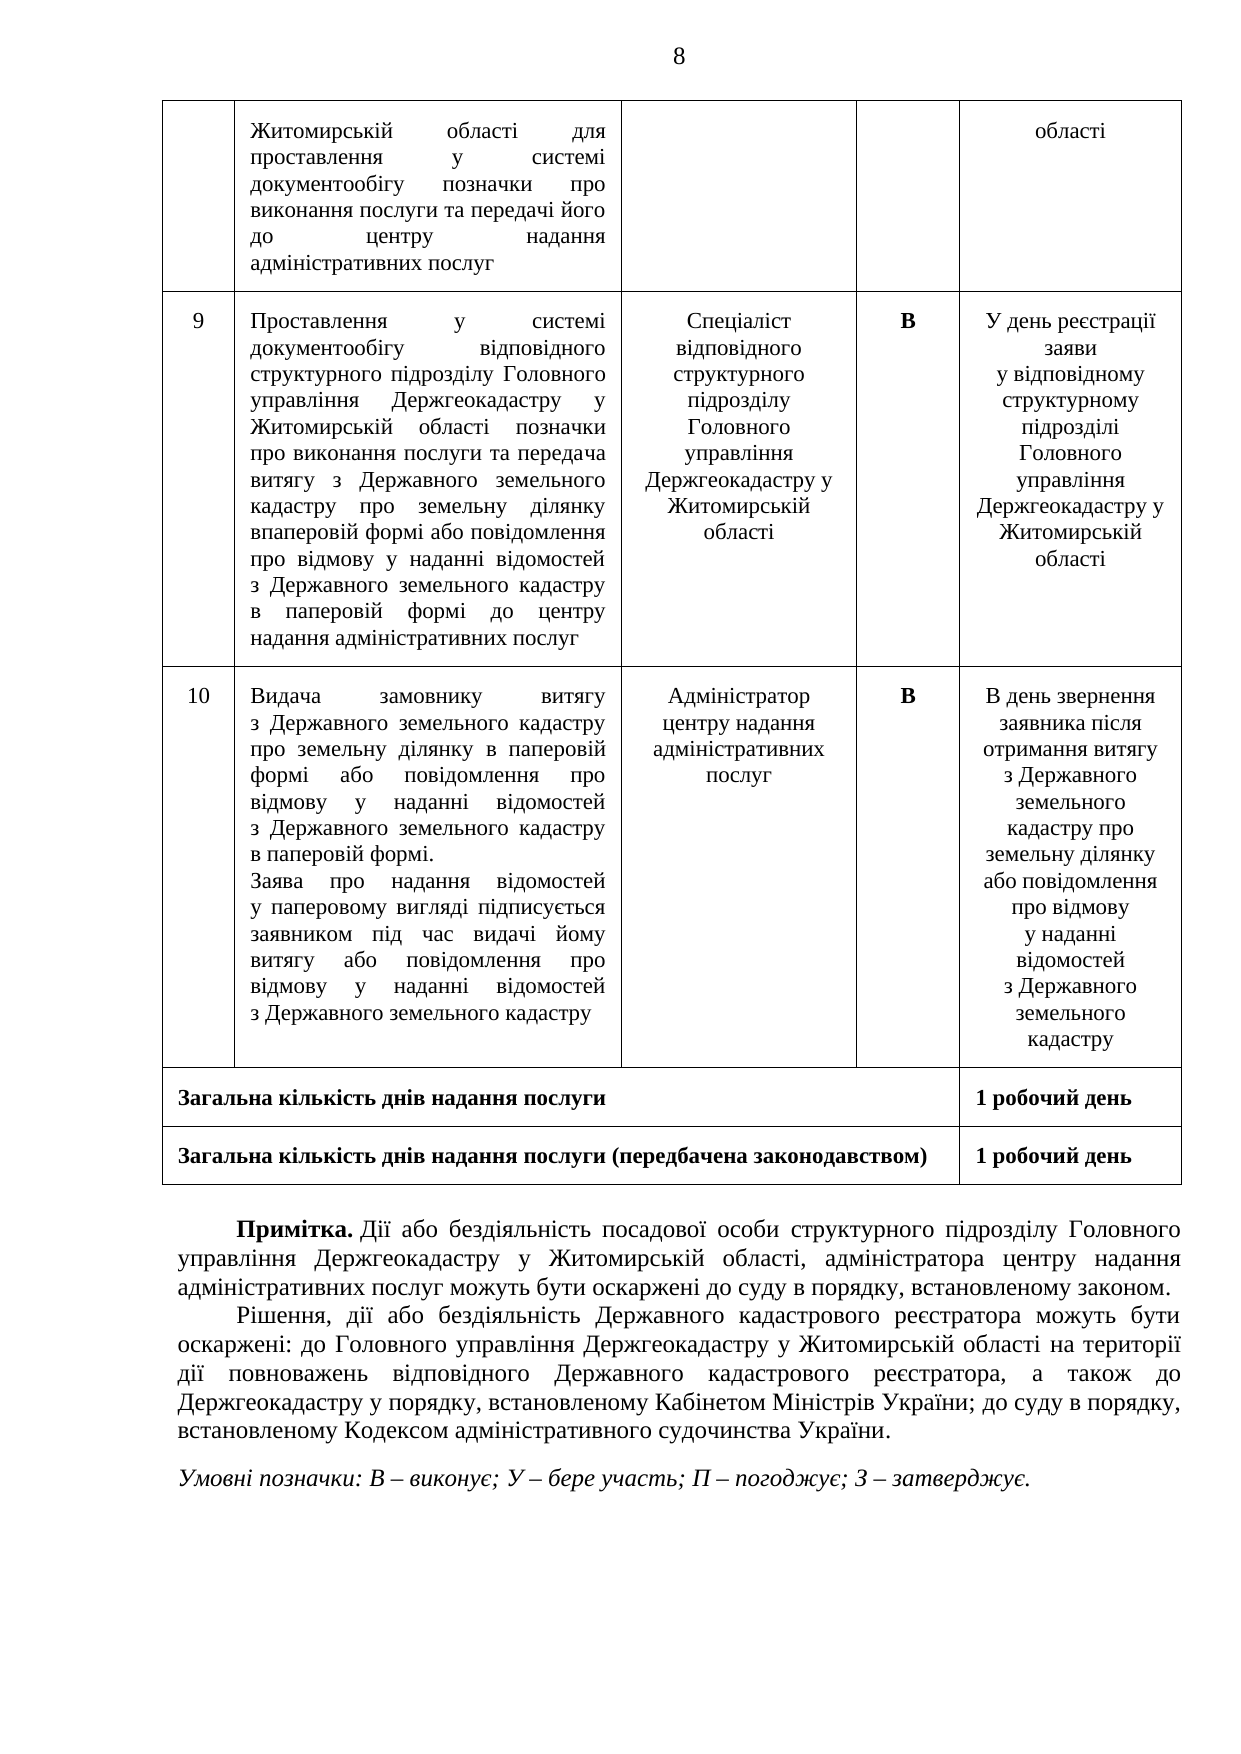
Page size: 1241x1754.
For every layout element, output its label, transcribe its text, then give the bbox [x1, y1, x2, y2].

table_cell В [857, 101, 959, 291]
text Примітка. Дії або бездіяльність посадової особи структурного підрозділу Головного управління Держгеокадастру у Житомирській області, адміністратора центру надання адміністративних послуг можуть бути оскаржені до суду в порядку, встановленому законом. [177, 1214, 1181, 1300]
table_cell У день реєстрації заяви у відповідному структурному підрозділі Головного управління Держгеокадастру у Житомирській області [960, 292, 1181, 666]
table_cell 1 робочий день [960, 1127, 1181, 1184]
table_cell 10 [163, 667, 234, 1067]
table_cell Загальна кількість днів надання послуги (передбачена законодавством) [163, 1127, 959, 1184]
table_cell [960, 101, 1181, 291]
table_cell Адміністратор центру надання адміністративних послуг [622, 667, 856, 1067]
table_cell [622, 101, 856, 291]
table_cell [235, 101, 621, 291]
table_cell В [857, 292, 959, 666]
table_cell Проставлення у системі документообігу відповідного структурного підрозділу Головного управління Держгеокадастру у Житомирській області позначки про виконання послуги та передача витягу з Державного земельного кадастру про земельну ділянку впаперовій формі або повідомлення про відмову у наданні відомостей з Державного земельного кадастру в паперовій формі до центру надання адміністративних послуг [235, 292, 621, 666]
text Умовні позначки: В – виконує; У – бере участь; П – погоджує; З – затверджує. [177, 1463, 1181, 1492]
table_cell В день звернення заявника після отримання витягу з Державного земельного кадастру про земельну ділянку або повідомлення про відмову у наданні відомостей з Державного земельного кадастру [960, 667, 1181, 1067]
table_cell Видача замовнику витягу з Державного земельного кадастру про земельну ділянку в паперовій формі або повідомлення про відмову у наданні відомостей з Державного земельного кадастру в паперовій формі. Заява про надання відомостей у паперовому вигляді підписується заявником під час видачі йому витягу або повідомлення про відмову у наданні відомостей з Державного земельного кадастру [235, 667, 621, 1067]
table_cell 9 [163, 292, 234, 666]
table_cell 1 робочий день [960, 1068, 1181, 1126]
table_cell Загальна кількість днів надання послуги [163, 1068, 959, 1126]
table_cell Спеціаліст відповідного структурного підрозділу Головного управління Держгеокадастру у Житомирській області [622, 292, 856, 666]
text Рішення, дії або бездіяльність Державного кадастрового реєстратора можуть бути оскаржені: до Головного управління Держгеокадастру у Житомирській області на території дії повноважень відповідного Державного кадастрового реєстратора, а також до Держгеокадастру у порядку, встановленому Кабінетом Міністрів України; до суду в порядку, встановленому Кодексом адміністративного судочинства України. [177, 1300, 1181, 1444]
table_cell 8 [163, 101, 234, 291]
table_cell В [857, 667, 959, 1067]
